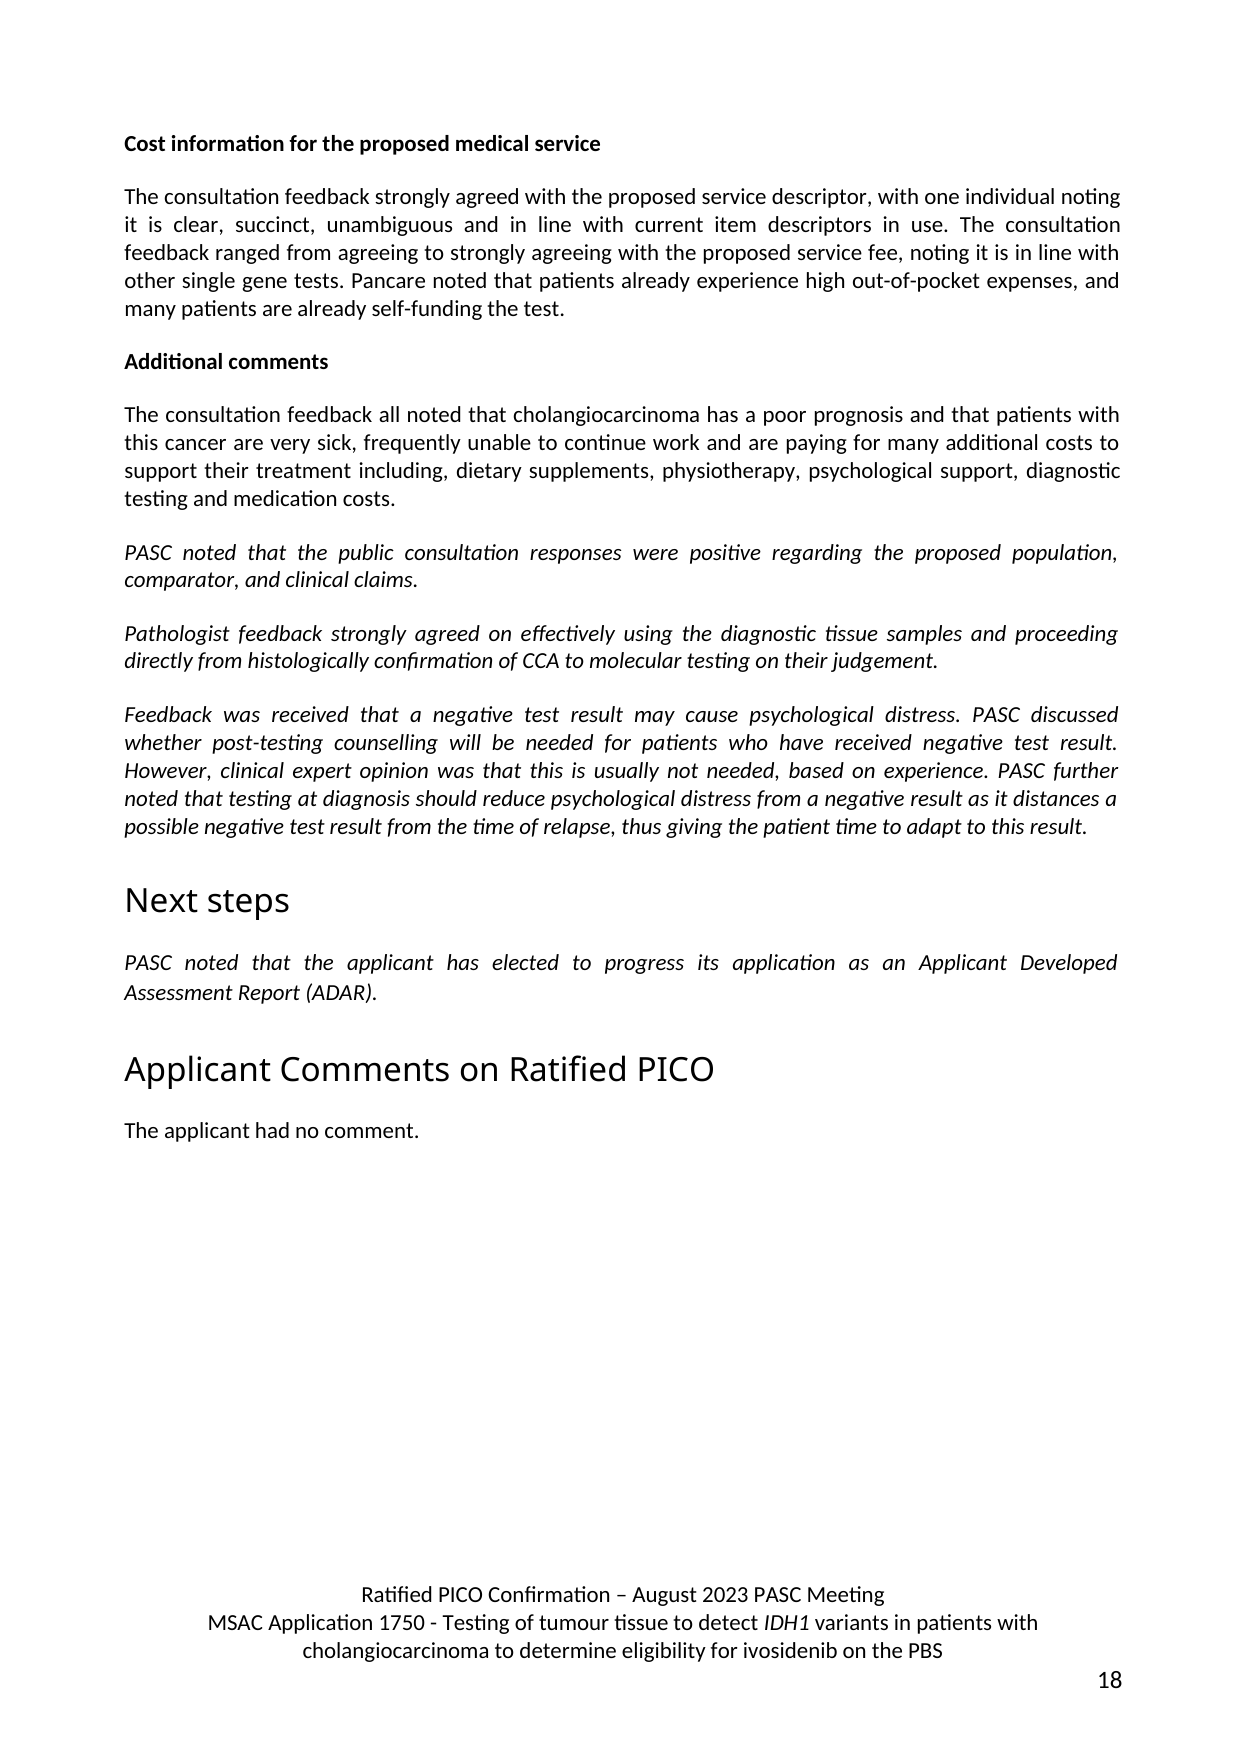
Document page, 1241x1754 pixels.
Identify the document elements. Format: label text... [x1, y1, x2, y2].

text The consultation feedback strongly agreed with the proposed service descriptor, with one individual noting it is clear, succinct, unambiguous and in line with current item descriptors in use. The consultation feedback ranged from agreeing to strongly agreeing with the proposed service fee, noting it is in line with other single gene tests. Pancare noted that patients already experience high out-of-pocket expenses, and many patients are already self-funding the test. [124, 182, 1122, 322]
text The applicant had no comment. [124, 1116, 1122, 1144]
text Pathologist feedback strongly agreed on effectively using the diagnostic tissue samples and proceeding directly from histologically confirmation of CCA to molecular testing on their judgement. [124, 619, 1122, 675]
text PASC noted that the public consultation responses were positive regarding the proposed population, comparator, and clinical claims. [124, 538, 1122, 594]
text The consultation feedback all noted that cholangiocarcinoma has a poor prognosis and that patients with this cancer are very sick, frequently unable to continue work and are paying for many additional costs to support their treatment including, dietary supplements, physiotherapy, psychological support, diagnostic testing and medication costs. [124, 401, 1122, 513]
subtitle Next steps [124, 877, 1122, 923]
text Feedback was received that a negative test result may cause psychological distress. PASC discussed whether post-testing counselling will be needed for patients who have received negative test result. However, clinical expert opinion was that this is usually not needed, based on experience. PASC further noted that testing at diagnosis should reduce psychological distress from a negative result as it distances a possible negative test result from the time of relapse, thus giving the patient time to adapt to this result. [124, 700, 1122, 840]
subtitle Applicant Comments on Ratified PICO [124, 1046, 1122, 1091]
text Additional comments [124, 347, 1122, 376]
text PASC noted that the applicant has elected to progress its application as an Applicant Developed Assessment Report (ADAR). [124, 948, 1122, 1006]
text Cost information for the proposed medical service [124, 129, 1122, 157]
